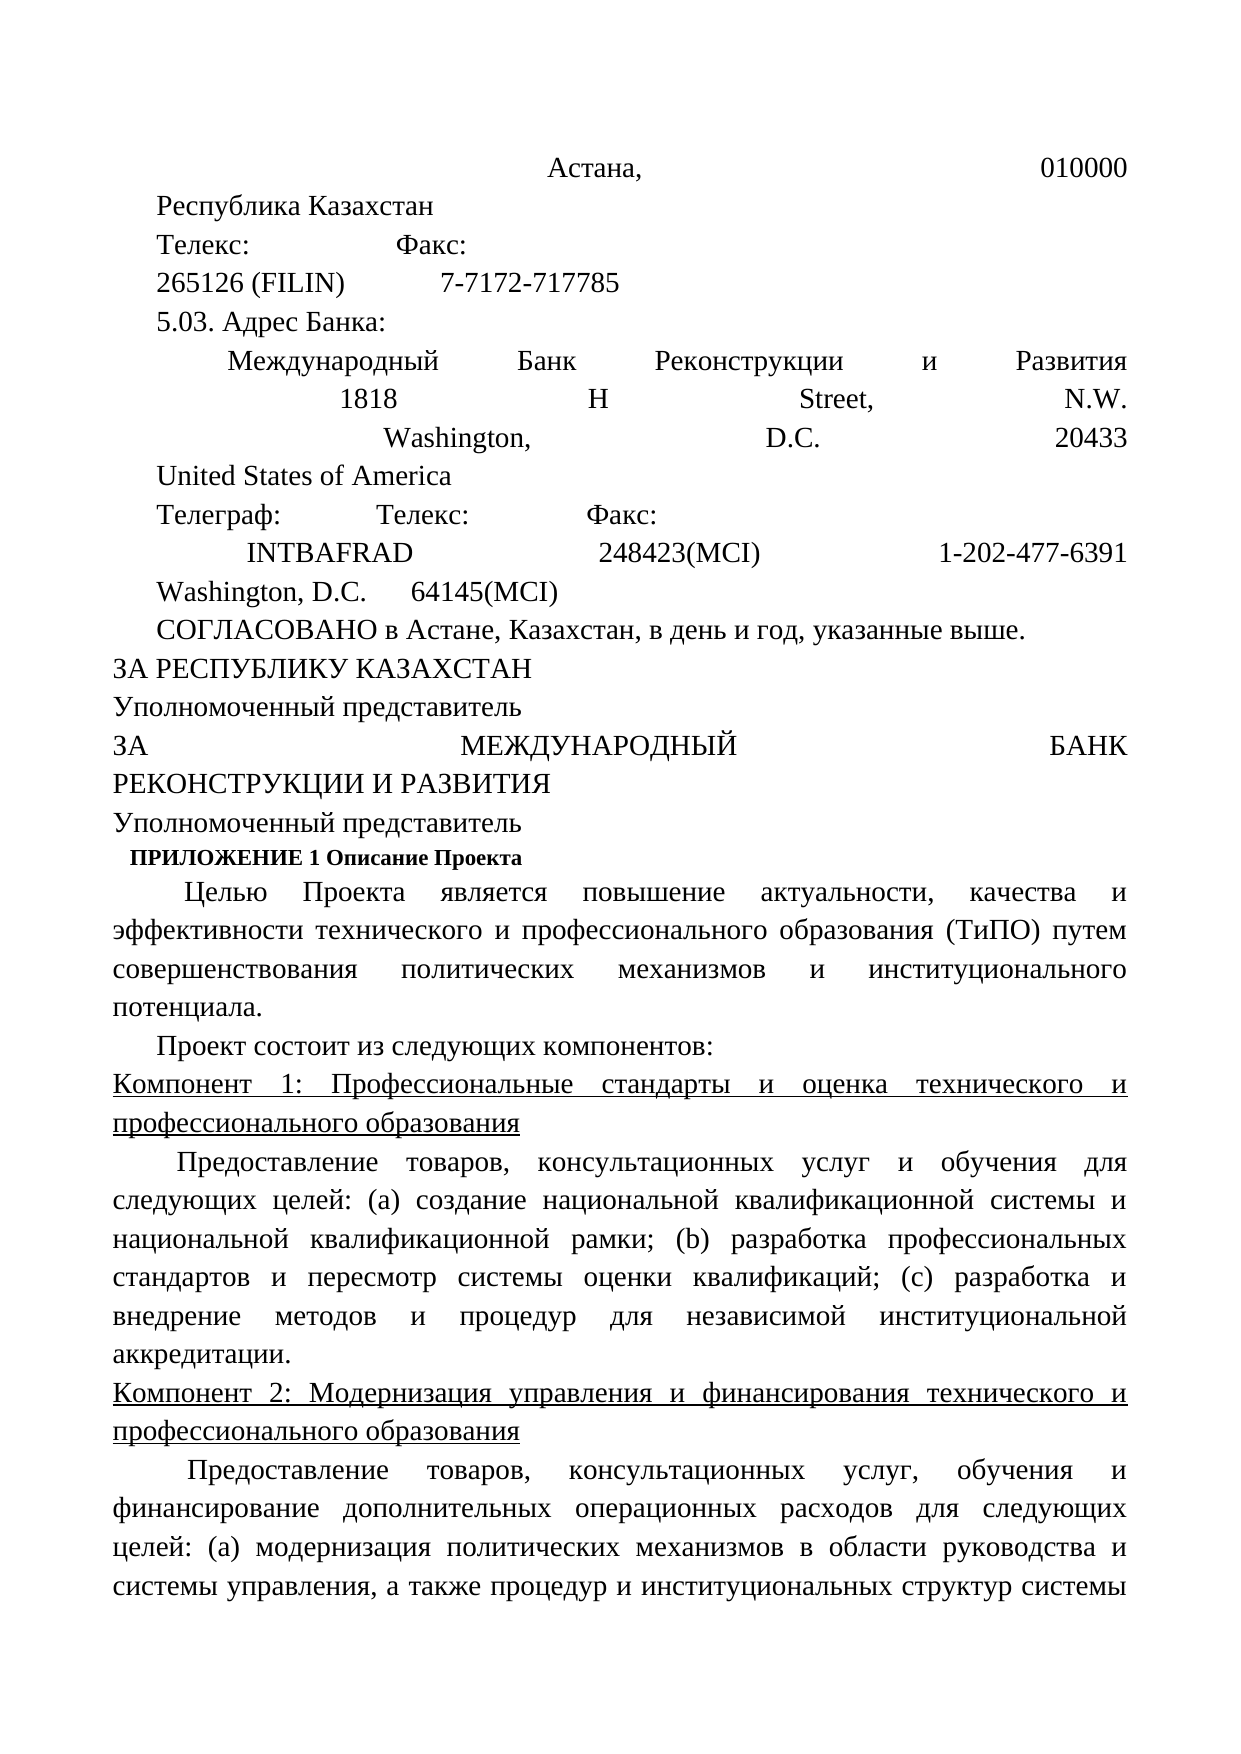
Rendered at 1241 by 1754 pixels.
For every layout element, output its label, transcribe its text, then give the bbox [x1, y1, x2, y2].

text Целью Проекта является повышение актуальности, качества и эффективности технического и профессионального образования (ТиПО) путем совершенствования политических механизмов и институционального потенциала. [112, 874, 1128, 1023]
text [112, 150, 1128, 222]
text ЗА РЕСПУБЛИКУ КАЗАХСТАН [112, 651, 1128, 684]
text Уполномоченный представитель [112, 805, 1128, 839]
text Телекс: Факс: [112, 227, 1128, 261]
text Телеграф: Телекс: Факс: [112, 497, 1128, 530]
text 265126 (FILIN) 7-7172-717785 [112, 266, 1128, 299]
text Компонент 2: Модернизация управления и финансирования технического и профессионального образования [112, 1405, 1128, 1447]
text Предоставление товаров, консультационных услуг и обучения для следующих целей: (а) создание национальной квалификационной системы и национальной квалификационной рамки; (b) разработка профессиональных стандартов и пересмотр системы оценки квалификаций; (c) разработка и внедрение методов и процедур для независимой институциональной аккредитации. [112, 1144, 1128, 1370]
text 5.03. Адрес Банка: [112, 304, 1128, 338]
text INTBAFRAD 248423(MCI) 1-202-477-6391 Washington, D.C. 64145(MCI) [112, 535, 1128, 607]
text СОГЛАСОВАНО в Астане, Казахстан, в день и год, указанные выше. [112, 612, 1128, 646]
text ПРИЛОЖЕНИЕ 1 Описание Проекта [112, 844, 1128, 870]
text Компонент 1: Профессиональные стандарты и оценка технического и профессионального образования [112, 1067, 1128, 1096]
text Уполномоченный представитель [112, 689, 1128, 723]
text Проект состоит из следующих компонентов: [112, 1028, 1128, 1062]
text Международный Банк Реконструкции и Развития 1818 H Street, N.W. Washington, D.C. 20433 United States of America [112, 343, 1128, 492]
text Компонент 1: Профессиональные стандарты и оценка технического и профессионального образования [112, 1097, 1128, 1139]
text Компонент 2: Модернизация управления и финансирования технического и профессионального образования [112, 1375, 1128, 1404]
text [112, 1452, 1128, 1601]
text ЗА МЕЖДУНАРОДНЫЙ БАНК РЕКОНСТРУКЦИИ И РАЗВИТИЯ [112, 728, 1128, 800]
